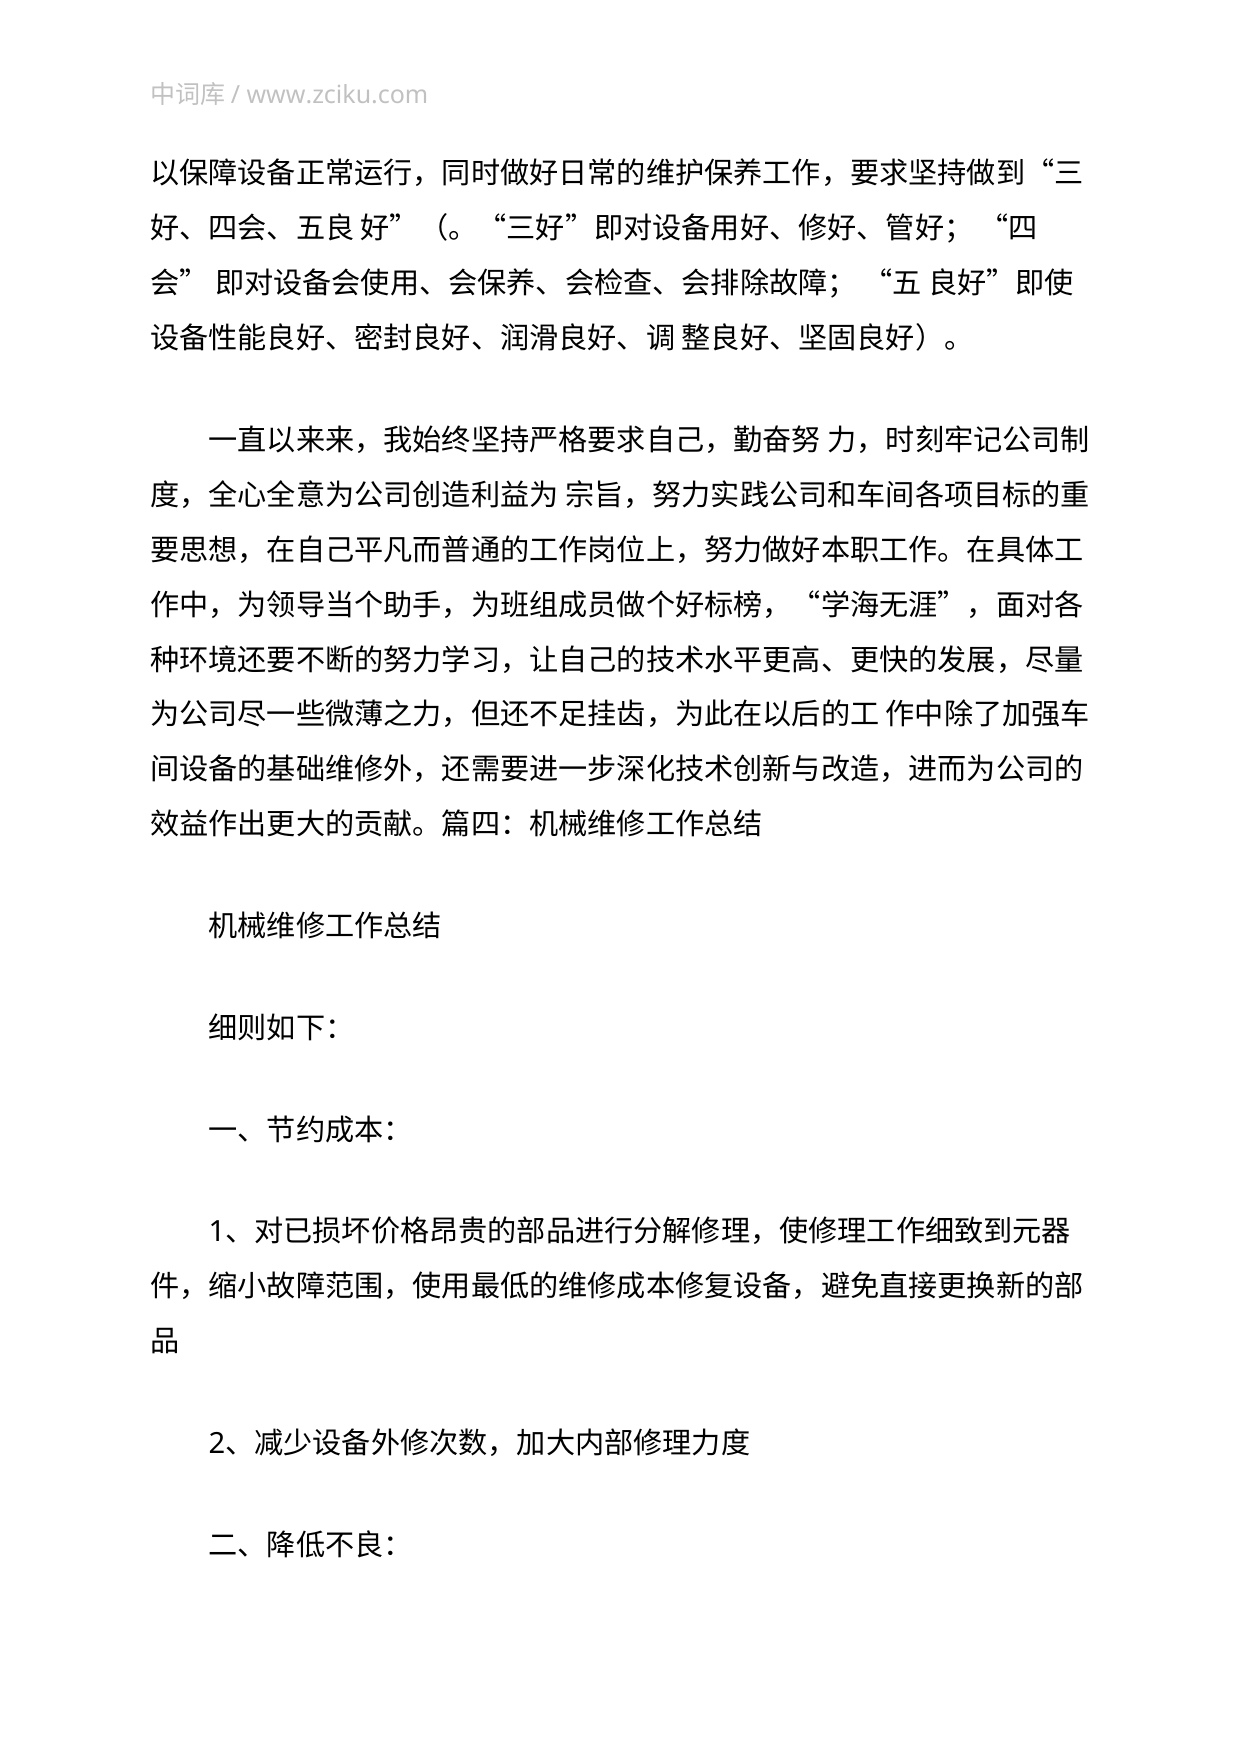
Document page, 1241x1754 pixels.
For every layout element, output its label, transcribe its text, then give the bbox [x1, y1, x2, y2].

text 二、降低不良： [150, 1521, 1090, 1564]
text 2、减少设备外修次数，加大内部修理力度 [150, 1419, 1090, 1462]
text 细则如下： [150, 1004, 1090, 1047]
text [150, 150, 1090, 357]
text 一、节约成本： [150, 1106, 1090, 1148]
text 机械维修工作总结 [150, 902, 1090, 945]
text 一直以来来，我始终坚持严格要求自己，勤奋努 力，时刻牢记公司制度，全心全意为公司创造利益为 宗旨，努力实践公司和车间各项目标的重要思想，在自己平凡而普通的工作岗位上，努力做好本职工作。在具体工作中，为领导当个助手，为班组成员做个好标榜，“学海无涯”，面对各种环境还要不断的努力学习，让自己的技术水平更高、更快的发展，尽量为公司尽一些微薄之力，但还不足挂齿，为此在以后的工 作中除了加强车间设备的基础维修外，还需要进一步深化技术创新与改造，进而为公司的效益作出更大的贡献。篇四：机械维修工作总结 [150, 416, 1090, 843]
text 1、对已损坏价格昂贵的部品进行分解修理，使修理工作细致到元器件，缩小故障范围，使用最低的维修成本修复设备，避免直接更换新的部品 [150, 1208, 1090, 1360]
